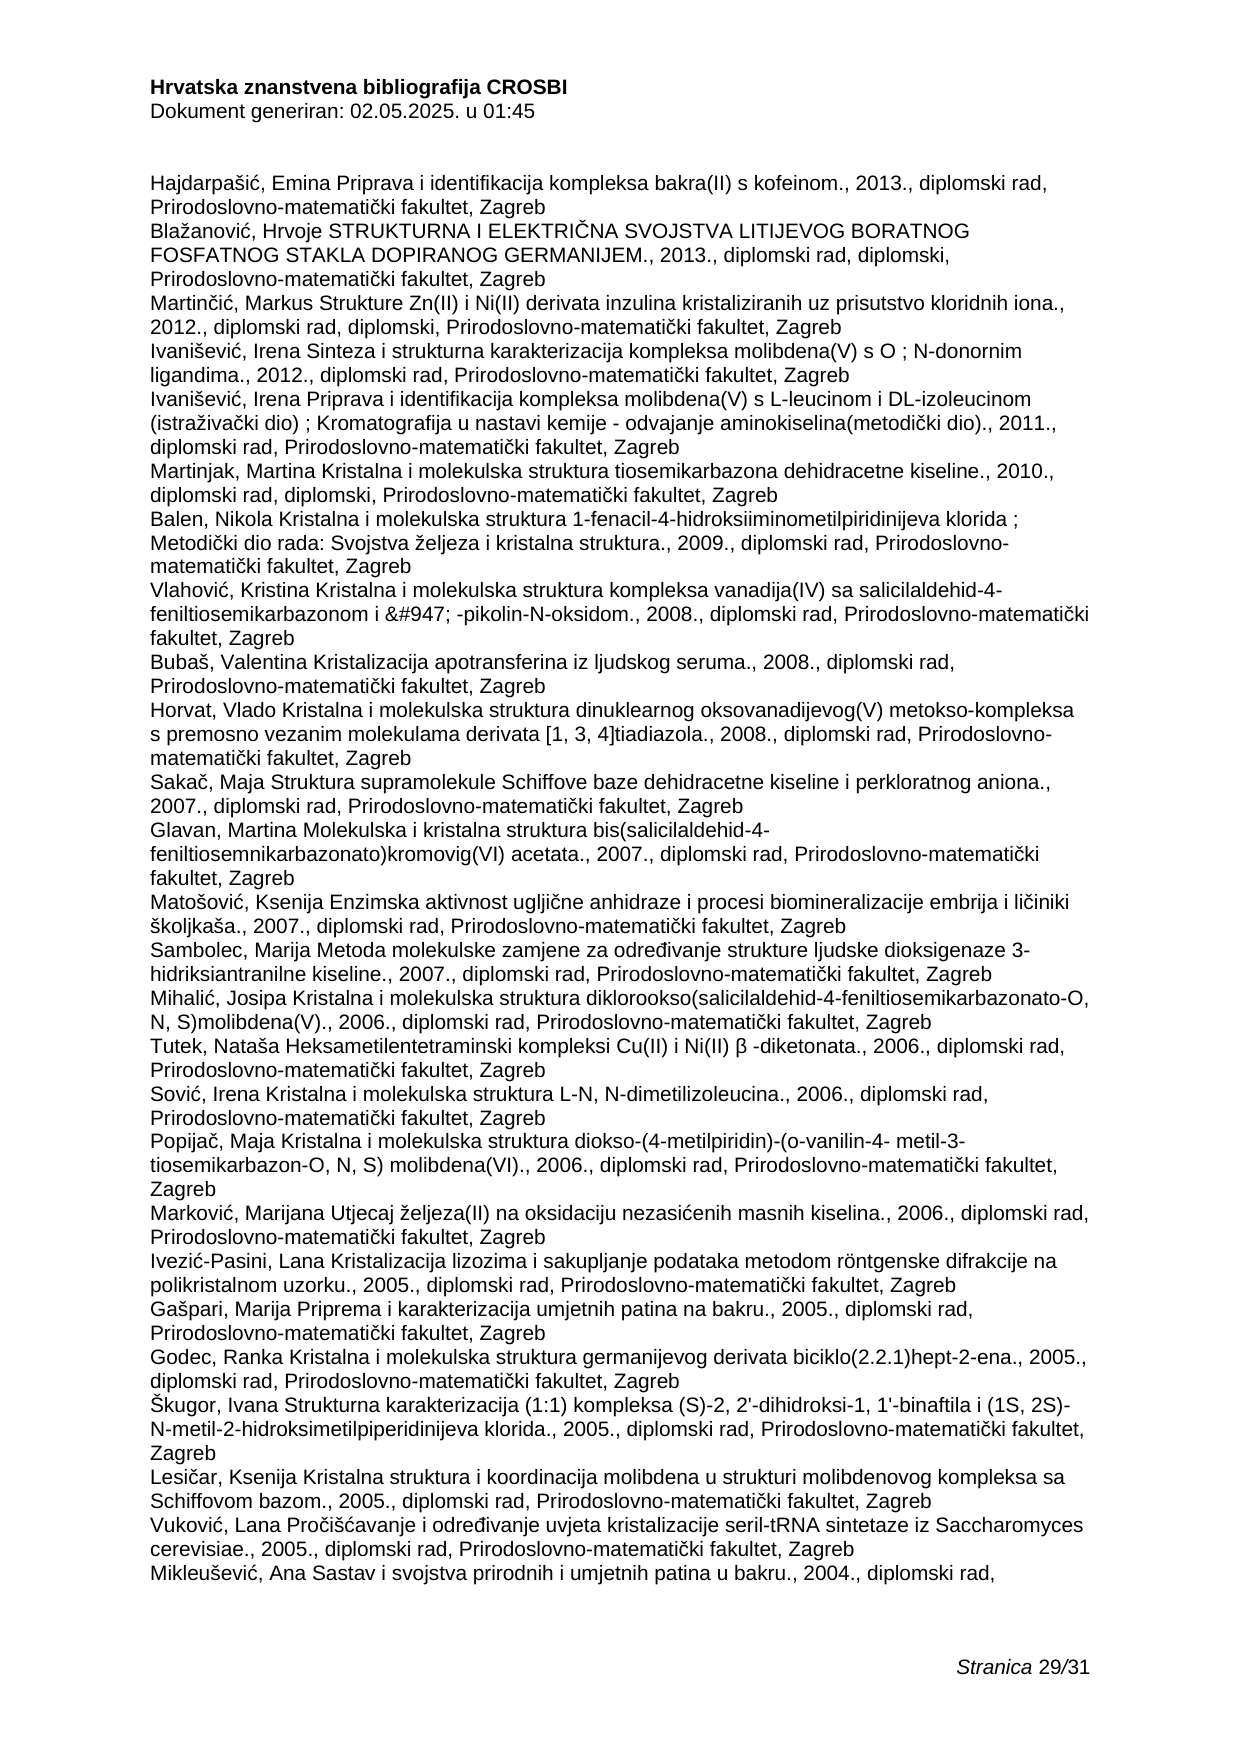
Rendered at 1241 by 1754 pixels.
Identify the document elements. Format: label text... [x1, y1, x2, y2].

text Martinčić, Markus [150, 291, 1090, 339]
text Tutek, Nataša [150, 1033, 1090, 1081]
text Balen, Nikola [150, 506, 1090, 578]
text Škugor, Ivana [150, 1393, 1090, 1465]
text Lesičar, Ksenija [150, 1465, 1090, 1513]
text Marković, Marijana [150, 1201, 1090, 1249]
text Sambolec, Marija [150, 938, 1090, 986]
text Mikleušević, Ana [150, 1561, 1090, 1584]
text Gašpari, Marija [150, 1297, 1090, 1345]
text Sakač, Maja [150, 770, 1090, 818]
text Glavan, Martina [150, 818, 1090, 890]
text Ivezić-Pasini, Lana [150, 1249, 1090, 1297]
text Sović, Irena [150, 1081, 1090, 1129]
text Godec, Ranka [150, 1345, 1090, 1393]
text Ivanišević, Irena [150, 387, 1090, 458]
text Ivanišević, Irena [150, 339, 1090, 387]
text Mihalić, Josipa [150, 986, 1090, 1033]
text Hajdarpašić, Emina [150, 171, 1090, 219]
text Vlahović, Kristina [150, 578, 1090, 650]
text Horvat, Vlado [150, 698, 1090, 770]
text Bubaš, Valentina [150, 650, 1090, 698]
text Vuković, Lana [150, 1513, 1090, 1561]
text Popijač, Maja [150, 1129, 1090, 1201]
text Blažanović, Hrvoje [150, 219, 1090, 291]
text Matošović, Ksenija [150, 890, 1090, 938]
text Martinjak, Martina [150, 458, 1090, 506]
